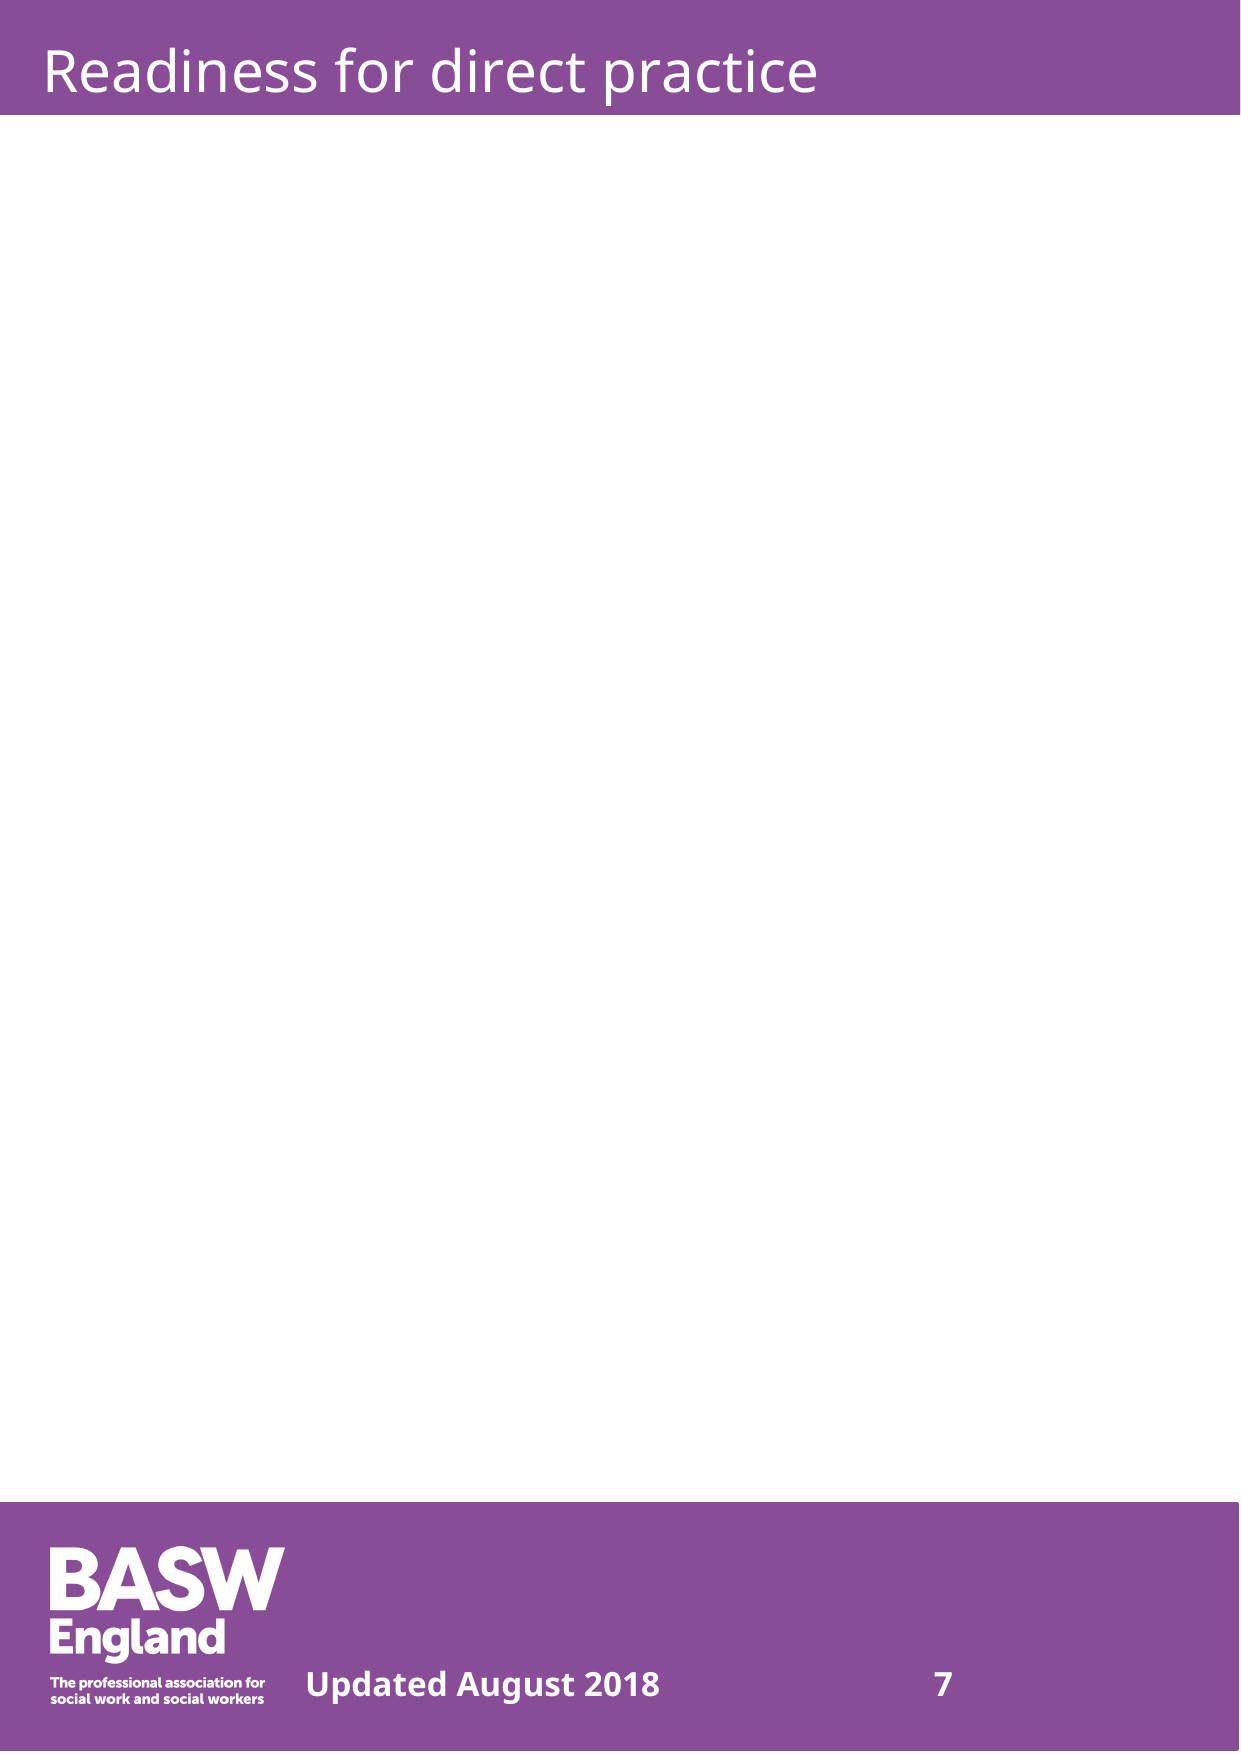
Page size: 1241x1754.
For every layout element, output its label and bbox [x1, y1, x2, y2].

picture [50, 1546, 285, 1704]
